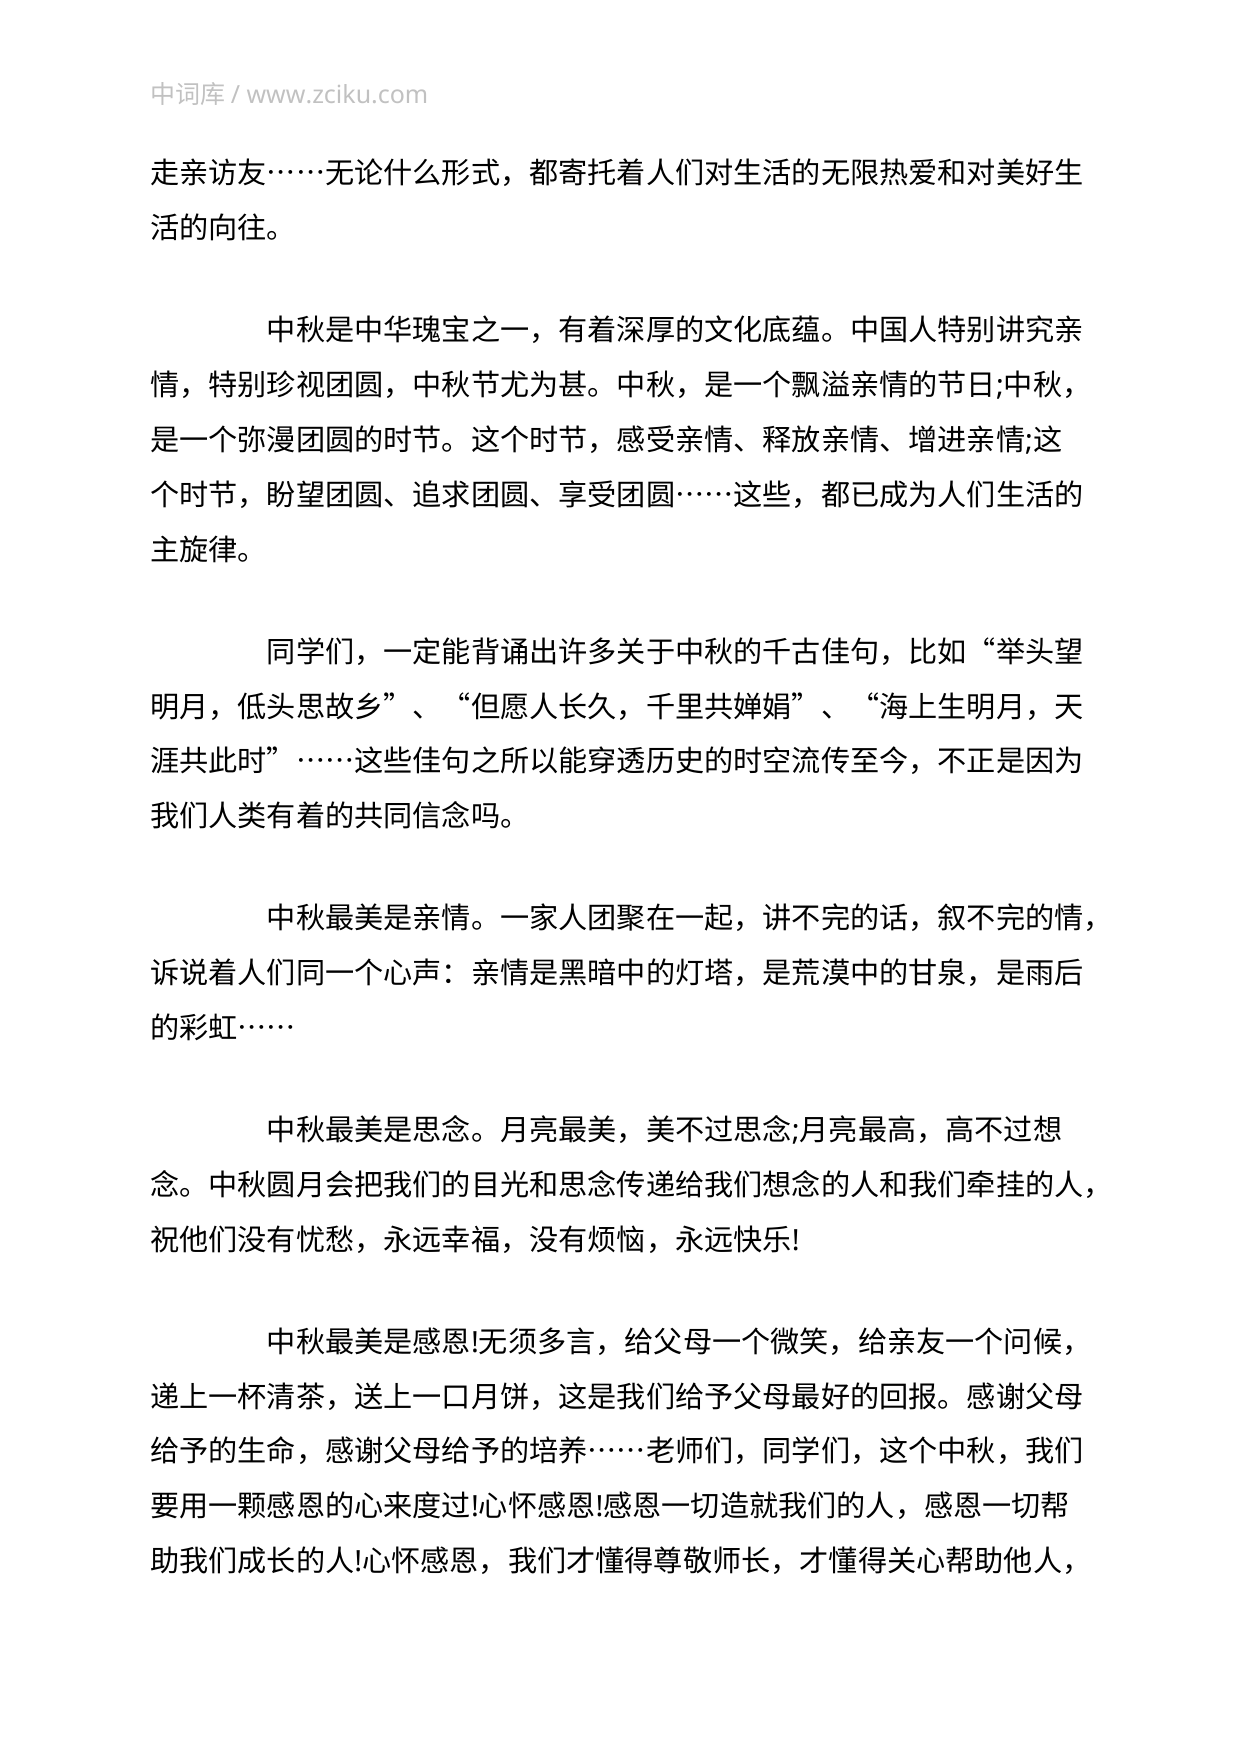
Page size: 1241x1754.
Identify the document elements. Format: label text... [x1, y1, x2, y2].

text 中秋最美是思念。月亮最美，美不过思念;月亮最高，高不过想念。中秋圆月会把我们的目光和思念传递给我们想念的人和我们牵挂的人，祝他们没有忧愁，永远幸福，没有烦恼，永远快乐! [150, 1106, 1090, 1258]
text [150, 1318, 1090, 1580]
text 中秋最美是亲情。一家人团聚在一起，讲不完的话，叙不完的情，诉说着人们同一个心声：亲情是黑暗中的灯塔，是荒漠中的甘泉，是雨后的彩虹…… [150, 895, 1090, 1047]
text 中秋是中华瑰宝之一，有着深厚的文化底蕴。中国人特别讲究亲情，特别珍视团圆，中秋节尤为甚。中秋，是一个飘溢亲情的节日;中秋，是一个弥漫团圆的时节。这个时节，感受亲情、释放亲情、增进亲情;这个时节，盼望团圆、追求团圆、享受团圆……这些，都已成为人们生活的主旋律。 [150, 307, 1090, 569]
text 同学们，一定能背诵出许多关于中秋的千古佳句，比如“举头望明月，低头思故乡”、“但愿人长久，千里共婵娟”、“海上生明月，天涯共此时”……这些佳句之所以能穿透历史的时空流传至今，不正是因为我们人类有着的共同信念吗。 [150, 628, 1090, 835]
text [150, 150, 1090, 247]
